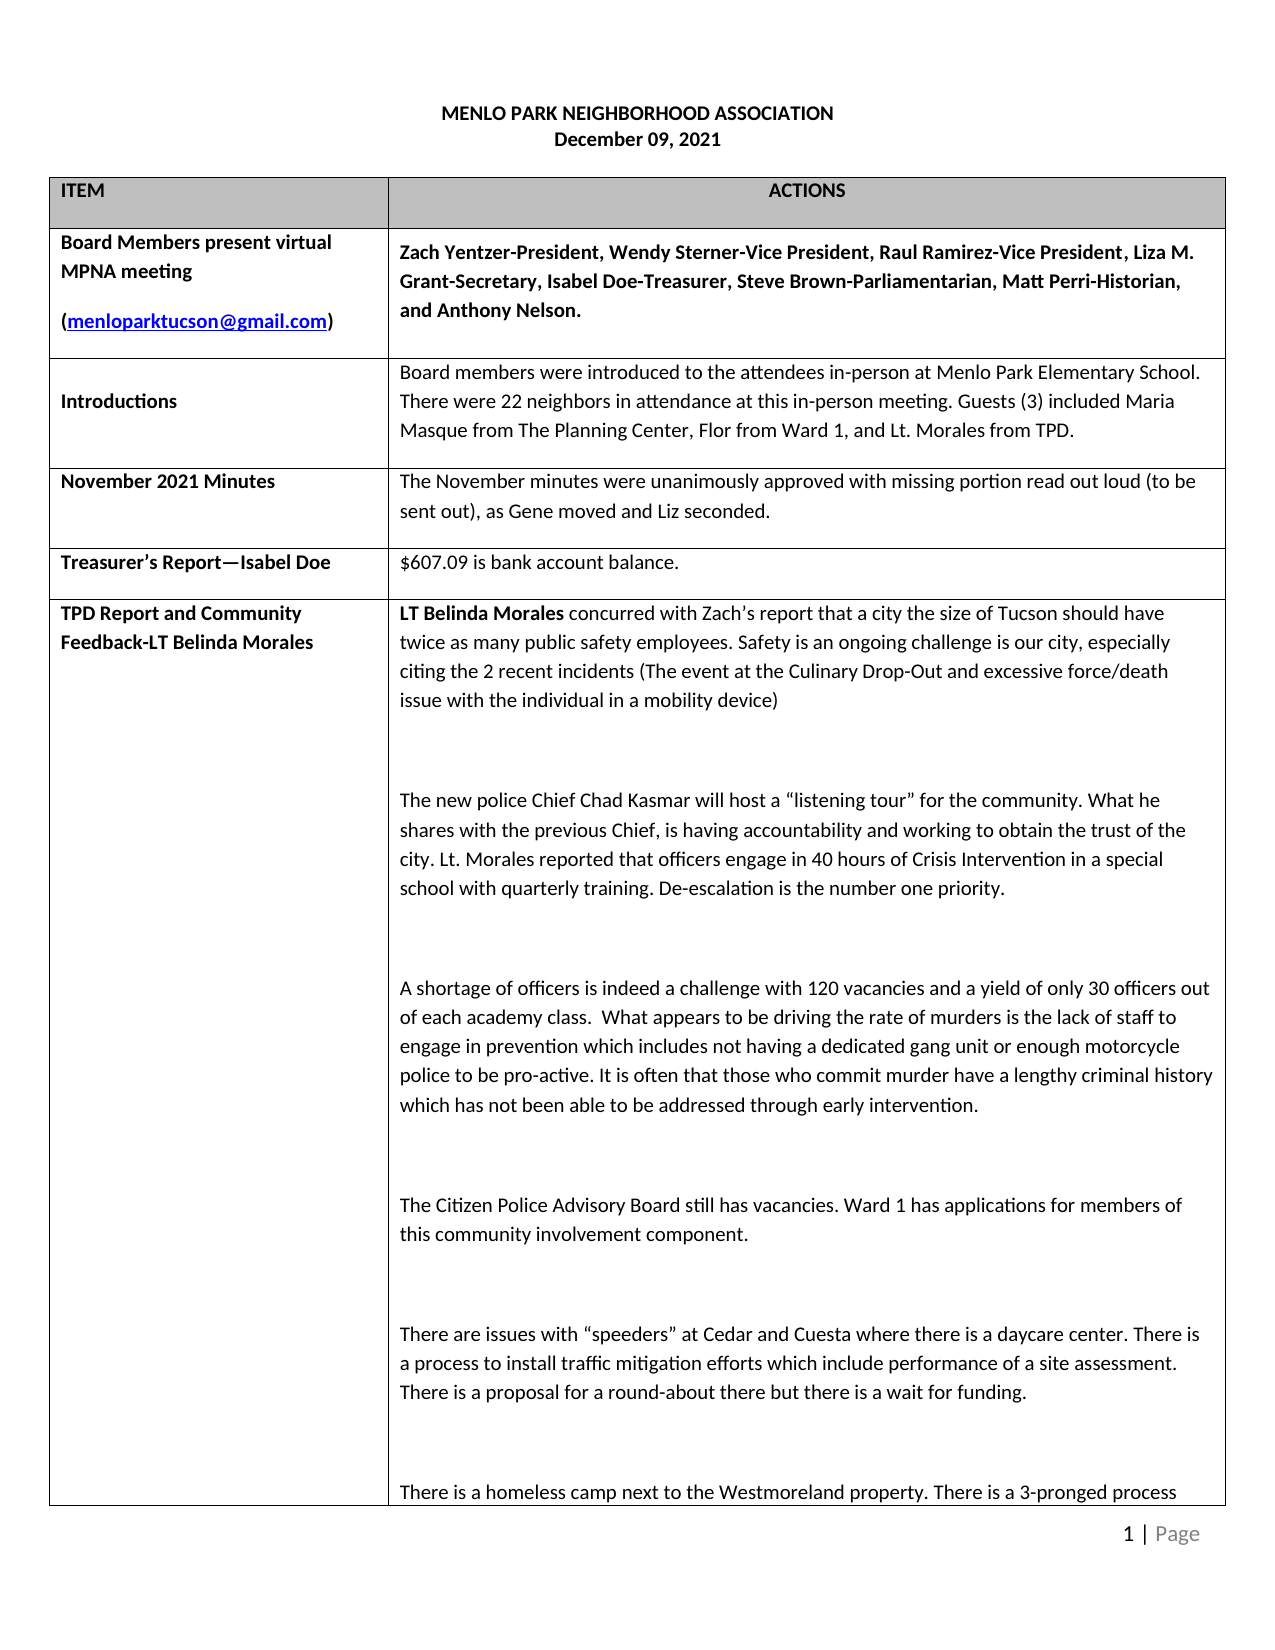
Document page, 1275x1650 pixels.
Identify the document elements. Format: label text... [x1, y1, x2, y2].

table_cell November 2021 Minutes [50, 469, 388, 548]
table_cell Zach Yentzer-President, Wendy Sterner-Vice President, Raul Ramirez-Vice President, Liza M. Grant-Secretary, Isabel Doe-Treasurer, Steve Brown-Parliamentarian, Matt Perri-Historian, and Anthony Nelson. [389, 229, 1225, 358]
table_cell The November minutes were unanimously approved with missing portion read out loud (to be sent out), as Gene moved and Liz seconded. [389, 469, 1225, 548]
text December 09, 2021 [75, 126, 1200, 151]
text MENLO PARK NEIGHBORHOOD ASSOCIATION [75, 100, 1200, 126]
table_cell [50, 600, 388, 1505]
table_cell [389, 600, 1225, 1505]
table_cell Introductions [50, 359, 388, 468]
table_cell $607.09 is bank account balance. [389, 549, 1225, 599]
table_cell Board Members present virtual MPNA meeting (menloparktucson@gmail.com) [50, 229, 388, 358]
table_cell Treasurer’s Report—Isabel Doe [50, 549, 388, 599]
table_header ACTIONS [389, 178, 1225, 228]
table_header ITEM [50, 178, 388, 228]
table_cell Board members were introduced to the attendees in-person at Menlo Park Elementary School. There were 22 neighbors in attendance at this in-person meeting. Guests (3) included Maria Masque from The Planning Center, Flor from Ward 1, and Lt. Morales from TPD. [389, 359, 1225, 468]
